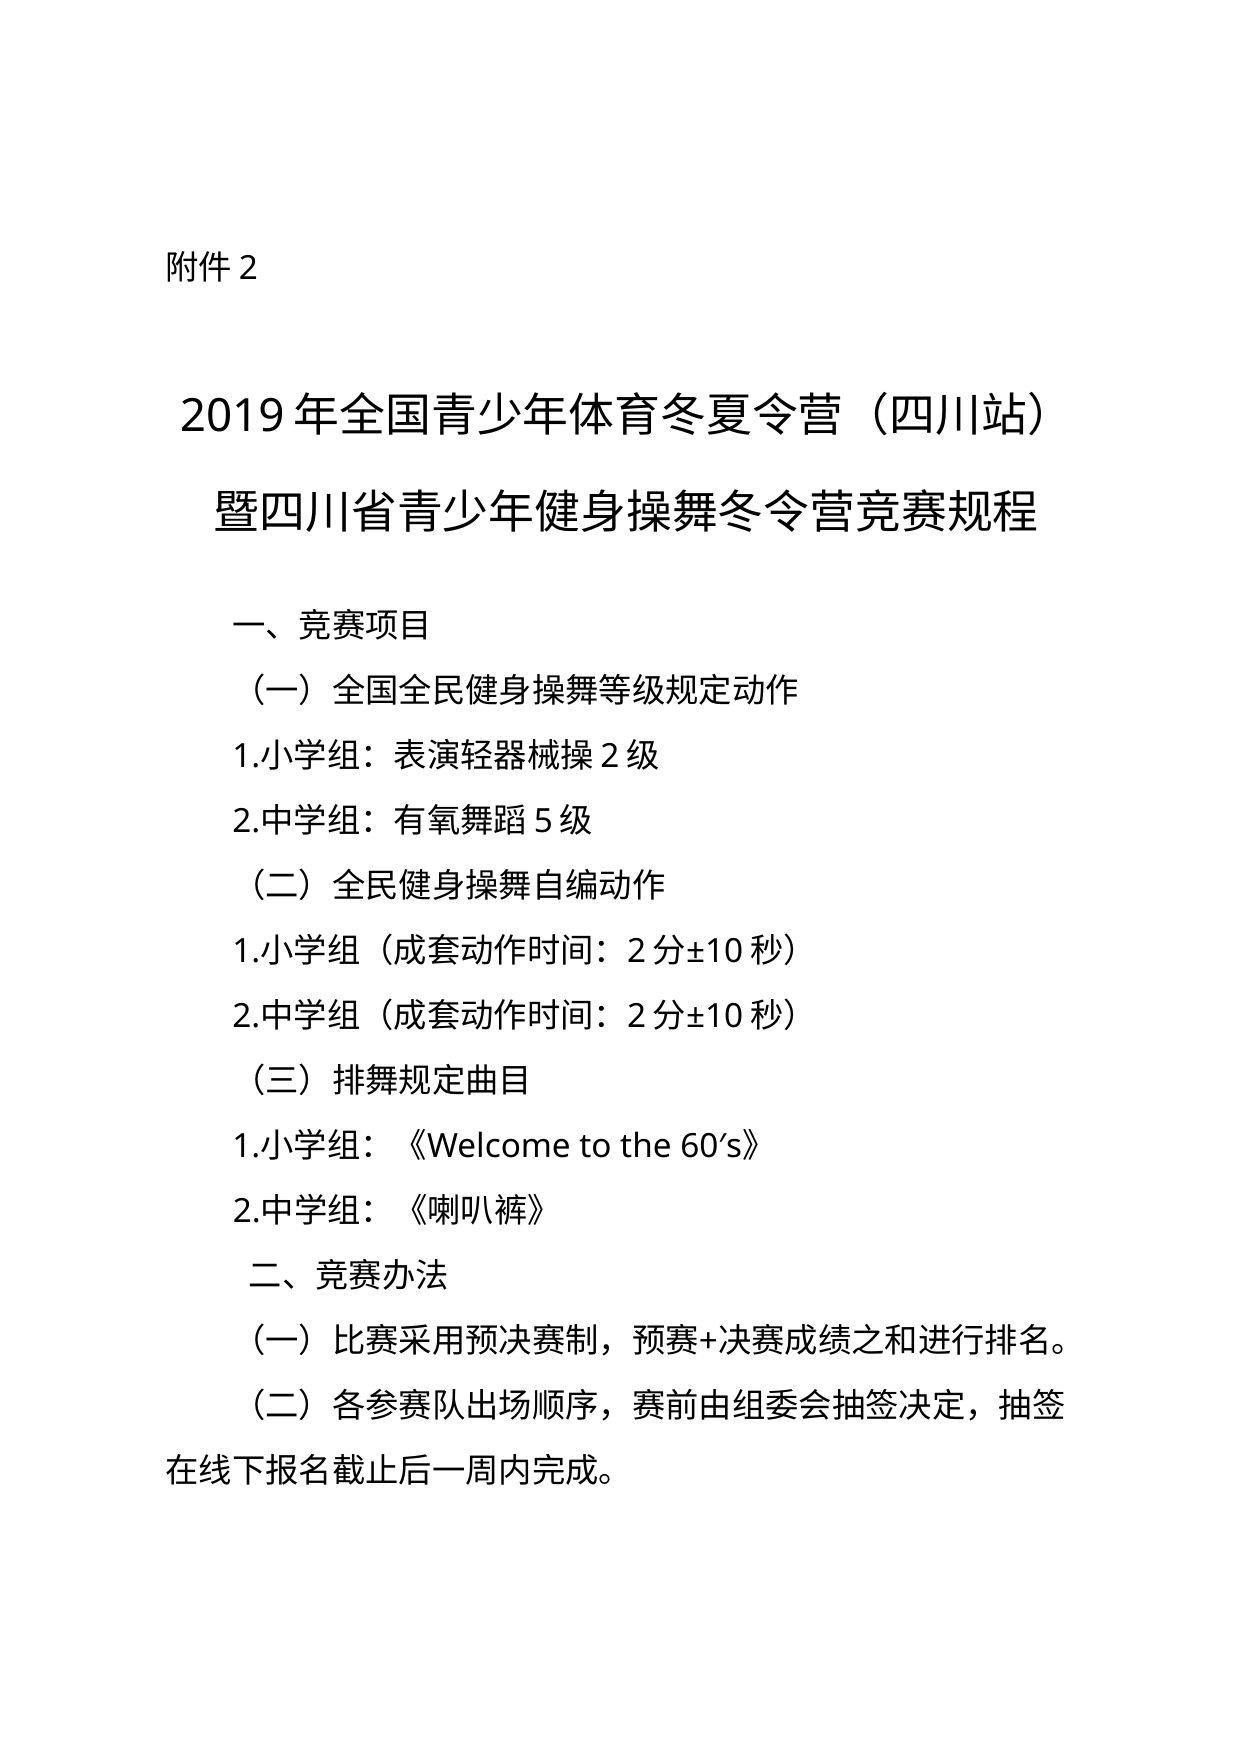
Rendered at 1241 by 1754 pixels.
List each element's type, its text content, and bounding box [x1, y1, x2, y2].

text 二、竞赛办法 [165, 1240, 1087, 1305]
text 2.中学组：《喇叭裤》 [165, 1175, 1087, 1240]
text 2.中学组：有氧舞蹈5级 [165, 785, 1087, 850]
text （二）全民健身操舞自编动作 [165, 850, 1087, 915]
text 1.小学组：《Welcome to the 60′s》 [165, 1110, 1087, 1175]
text 2.中学组（成套动作时间：2分±10秒） [165, 980, 1087, 1045]
text 附件2 [165, 233, 1087, 298]
text （一）全国全民健身操舞等级规定动作 [165, 655, 1087, 720]
text （三）排舞规定曲目 [165, 1045, 1087, 1110]
text （一）比赛采用预决赛制，预赛+决赛成绩之和进行排名。 [165, 1305, 1087, 1370]
text 1.小学组：表演轻器械操2级 [165, 720, 1087, 785]
text 一、竞赛项目 [165, 590, 1087, 655]
text 2019年全国青少年体育冬夏令营（四川站）暨四川省青少年健身操舞冬令营竞赛规程 [165, 363, 1087, 558]
text （二）各参赛队出场顺序，赛前由组委会抽签决定，抽签在线下报名截止后一周内完成。 [165, 1370, 1087, 1500]
text 1.小学组（成套动作时间：2分±10秒） [165, 915, 1087, 980]
